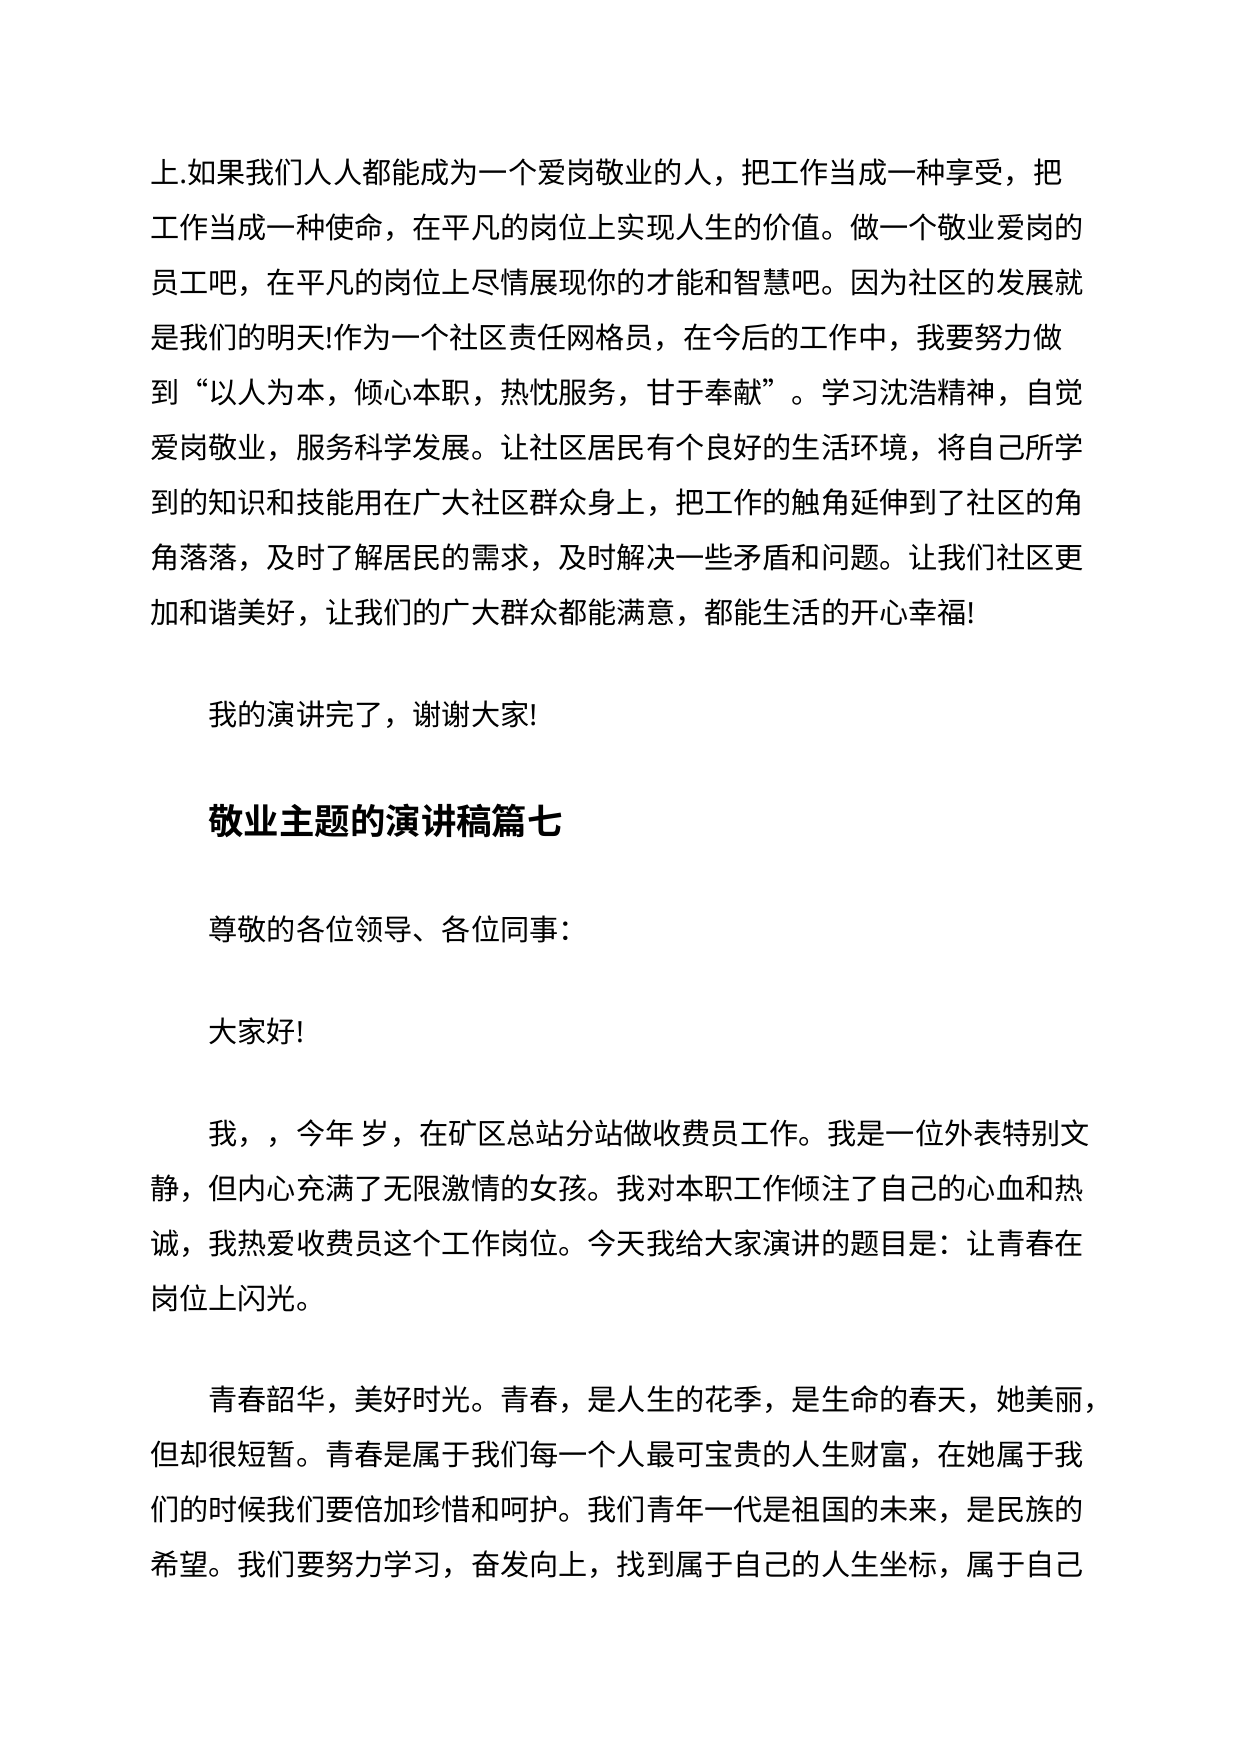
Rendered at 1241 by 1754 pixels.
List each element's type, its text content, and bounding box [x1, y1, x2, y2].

text 大家好! [150, 1008, 1090, 1051]
text 我，，今年 岁，在矿区总站分站做收费员工作。我是一位外表特别文静，但内心充满了无限激情的女孩。我对本职工作倾注了自己的心血和热诚，我热爱收费员这个工作岗位。今天我给大家演讲的题目是：让青春在岗位上闪光。 [150, 1111, 1090, 1317]
text 尊敬的各位领导、各位同事： [150, 907, 1090, 949]
text 我的演讲完了，谢谢大家! [150, 691, 1090, 734]
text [150, 150, 1090, 632]
text 敬业主题的演讲稿篇七 [150, 793, 1090, 844]
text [150, 1377, 1090, 1584]
